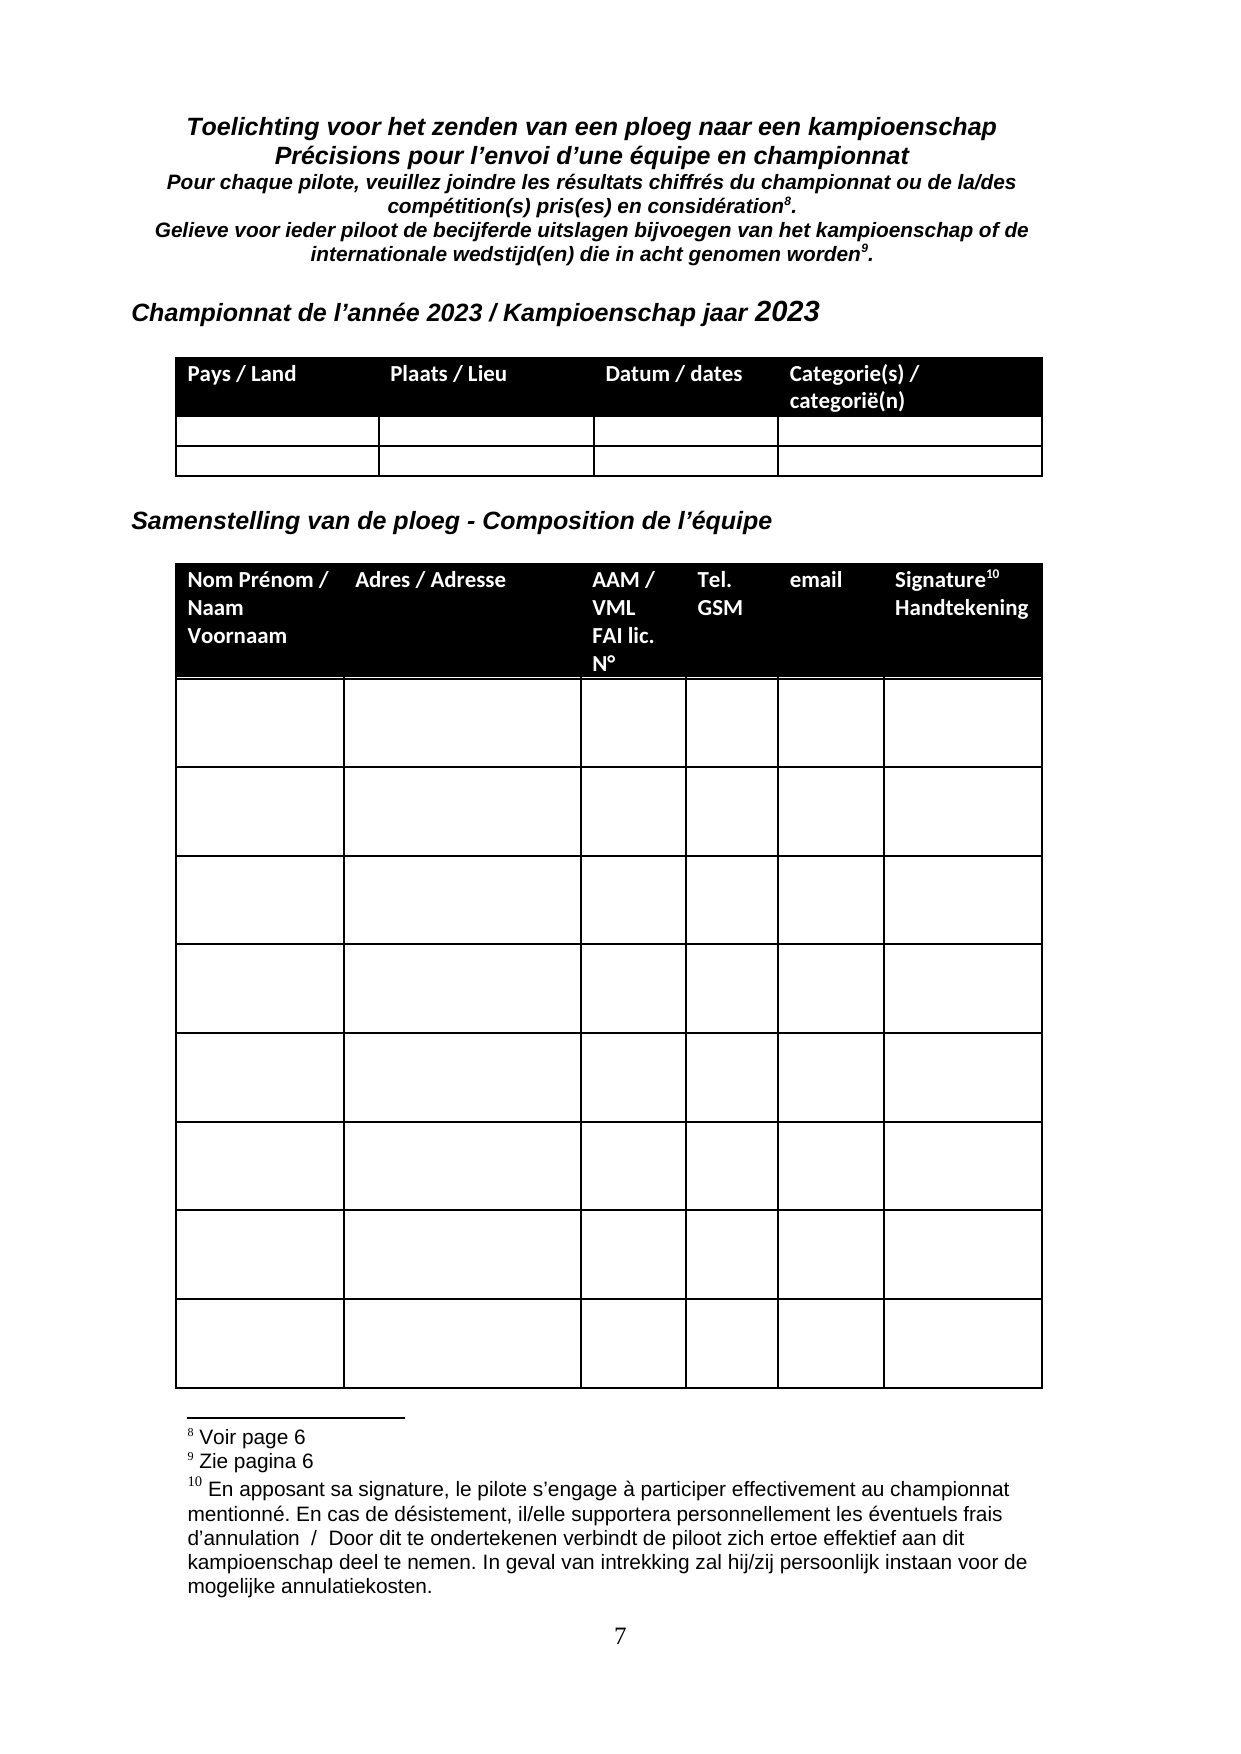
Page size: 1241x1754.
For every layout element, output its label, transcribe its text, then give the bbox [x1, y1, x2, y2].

text Championnat de l’année 2023 / Kampioenschap jaar 2023 [131, 294, 1053, 328]
table_cell [177, 857, 343, 943]
table_cell [582, 1123, 685, 1209]
table_cell [345, 945, 580, 1032]
table_cell [885, 680, 1041, 766]
table_cell [595, 417, 777, 445]
table_cell [687, 1300, 777, 1387]
table_cell [885, 1211, 1041, 1298]
table_cell [380, 417, 593, 445]
table_cell [779, 417, 1041, 445]
table_cell [177, 768, 343, 855]
table_cell [345, 680, 580, 766]
table_cell [345, 857, 580, 943]
table_cell [779, 1034, 883, 1121]
text Pour chaque pilote, veuillez joindre les résultats chiffrés du championnat ou de la/des compétition(s) pris(es) en considération. [131, 170, 1053, 218]
table_cell [779, 857, 883, 943]
table_cell [885, 1300, 1041, 1387]
table_cell [779, 1123, 883, 1209]
table_cell [779, 945, 883, 1032]
table_cell [177, 1300, 343, 1387]
table_header Categorie(s) / categorië(n) [779, 359, 1041, 415]
table_cell [885, 768, 1041, 855]
table_cell [885, 945, 1041, 1032]
table_cell [177, 1123, 343, 1209]
table_cell [885, 1123, 1041, 1209]
table_cell [582, 1034, 685, 1121]
table_cell [779, 1211, 883, 1298]
table_cell [177, 1034, 343, 1121]
table_cell [582, 768, 685, 855]
table_cell [177, 680, 343, 766]
table_cell [582, 1300, 685, 1387]
table_cell [687, 1034, 777, 1121]
table_cell [582, 857, 685, 943]
table_cell [345, 1211, 580, 1298]
table_cell [582, 1211, 685, 1298]
table_cell [595, 447, 777, 475]
table_cell [687, 1211, 777, 1298]
table_cell [779, 680, 883, 766]
table_cell [177, 447, 378, 475]
table_cell [345, 1123, 580, 1209]
table_header Pays / Land [177, 359, 378, 415]
table_cell [582, 680, 685, 766]
table_header Adres / Adresse [345, 565, 580, 677]
text Samenstelling van de ploeg - Composition de l’équipe [131, 506, 1053, 534]
text Toelichting voor het zenden van een ploeg naar een kampioenschap [131, 112, 1053, 141]
table_cell [345, 1034, 580, 1121]
text Précisions pour l’envoi d’une équipe en championnat [131, 141, 1053, 170]
table_header Nom Prénom / Naam Voornaam [177, 565, 343, 677]
table_cell [779, 768, 883, 855]
table_cell [687, 680, 777, 766]
table_cell [177, 1211, 343, 1298]
table_header Datum / dates [595, 359, 777, 415]
table_cell [687, 945, 777, 1032]
table_cell [687, 1123, 777, 1209]
table_header Signature Handtekening [885, 565, 1041, 677]
table_cell [885, 857, 1041, 943]
table_cell [177, 417, 378, 445]
table_cell [687, 768, 777, 855]
table_header Tel. GSM [687, 565, 777, 677]
table_cell [345, 1300, 580, 1387]
table_cell [380, 447, 593, 475]
table_header Plaats / Lieu [380, 359, 593, 415]
table_cell [687, 857, 777, 943]
table_cell [177, 945, 343, 1032]
table_cell [582, 945, 685, 1032]
table_cell [885, 1034, 1041, 1121]
table_header AAM / VML FAI lic. N° [582, 565, 685, 677]
table_cell [779, 447, 1041, 475]
table_header email [779, 565, 883, 677]
text Gelieve voor ieder piloot de becijferde uitslagen bijvoegen van het kampioenschap of de internationale wedstijd(en) die in acht genomen worden. [131, 218, 1053, 266]
table_cell [779, 1300, 883, 1387]
table_cell [345, 768, 580, 855]
